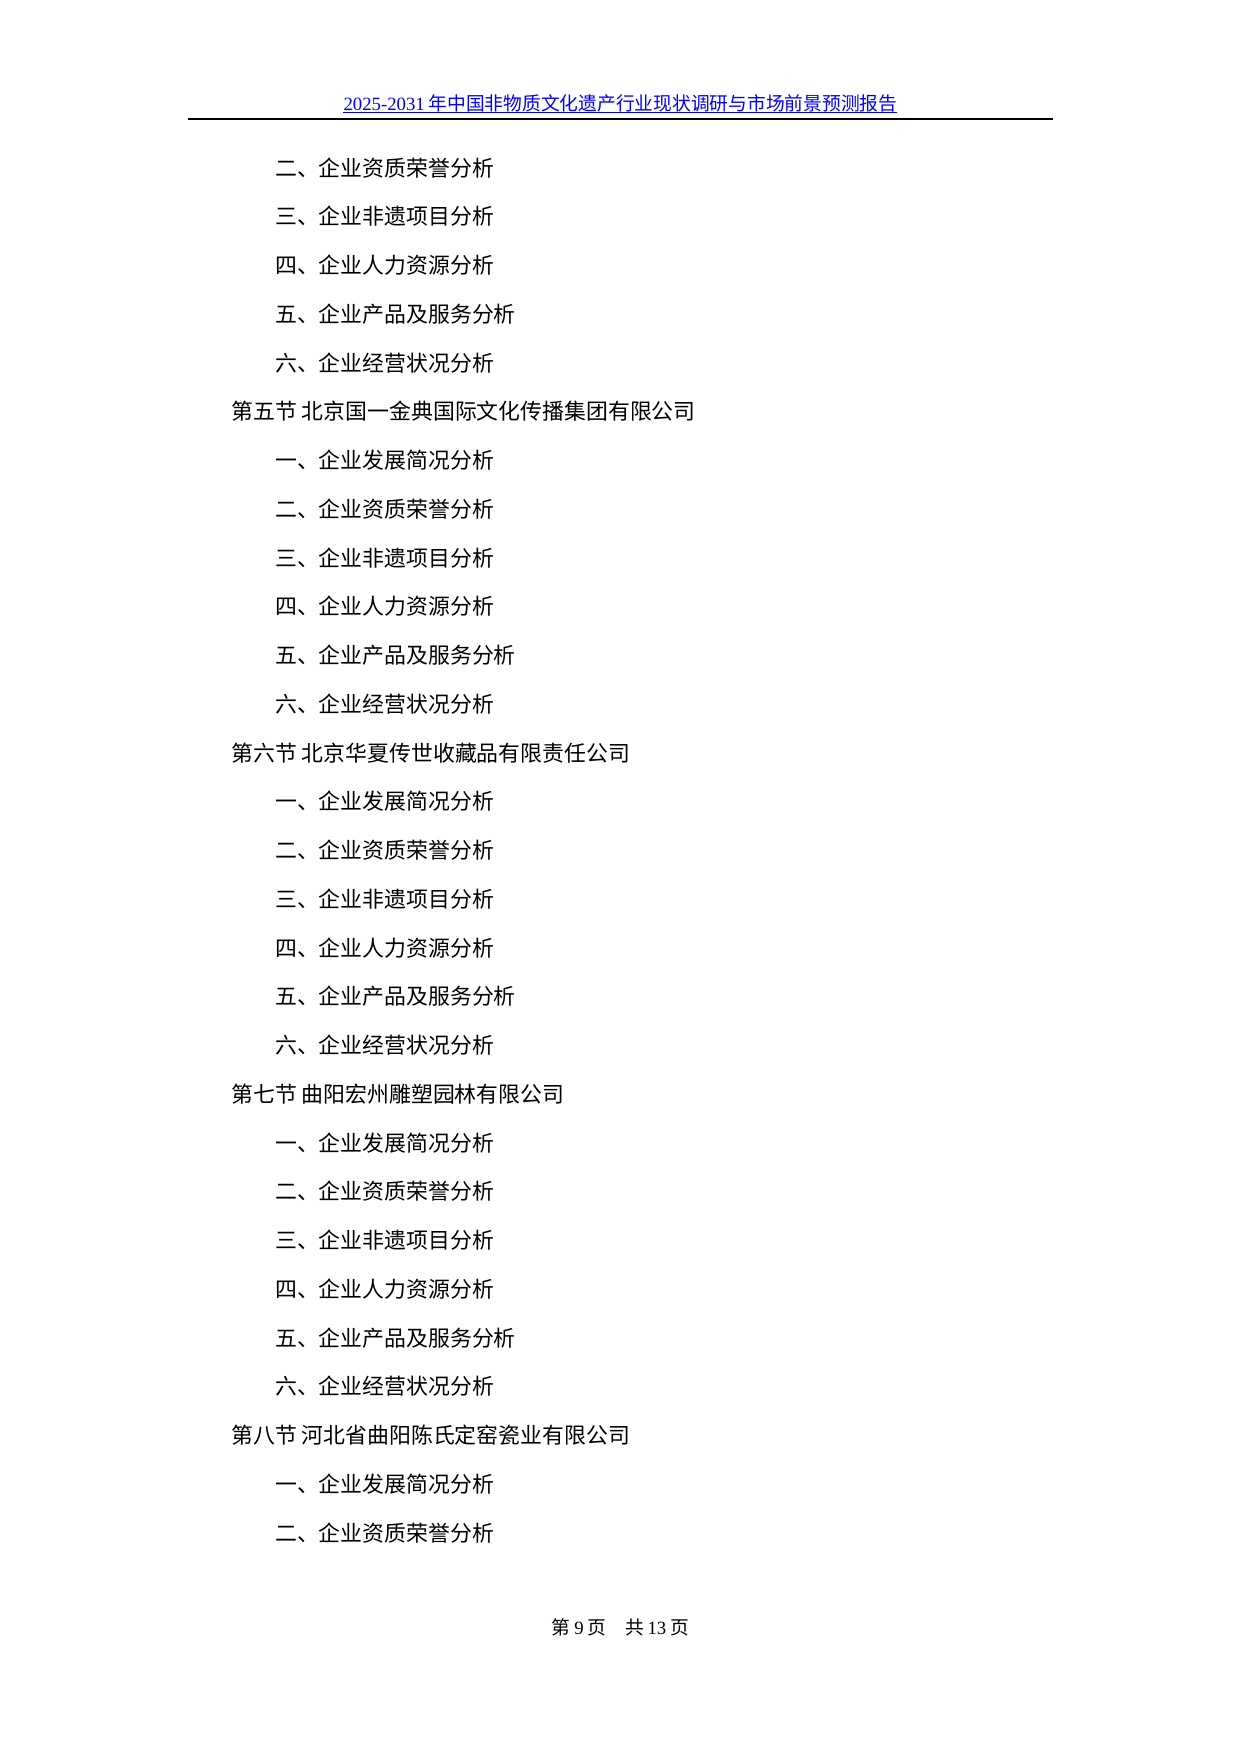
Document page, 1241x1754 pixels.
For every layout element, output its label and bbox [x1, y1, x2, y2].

text [187, 150, 1053, 1548]
